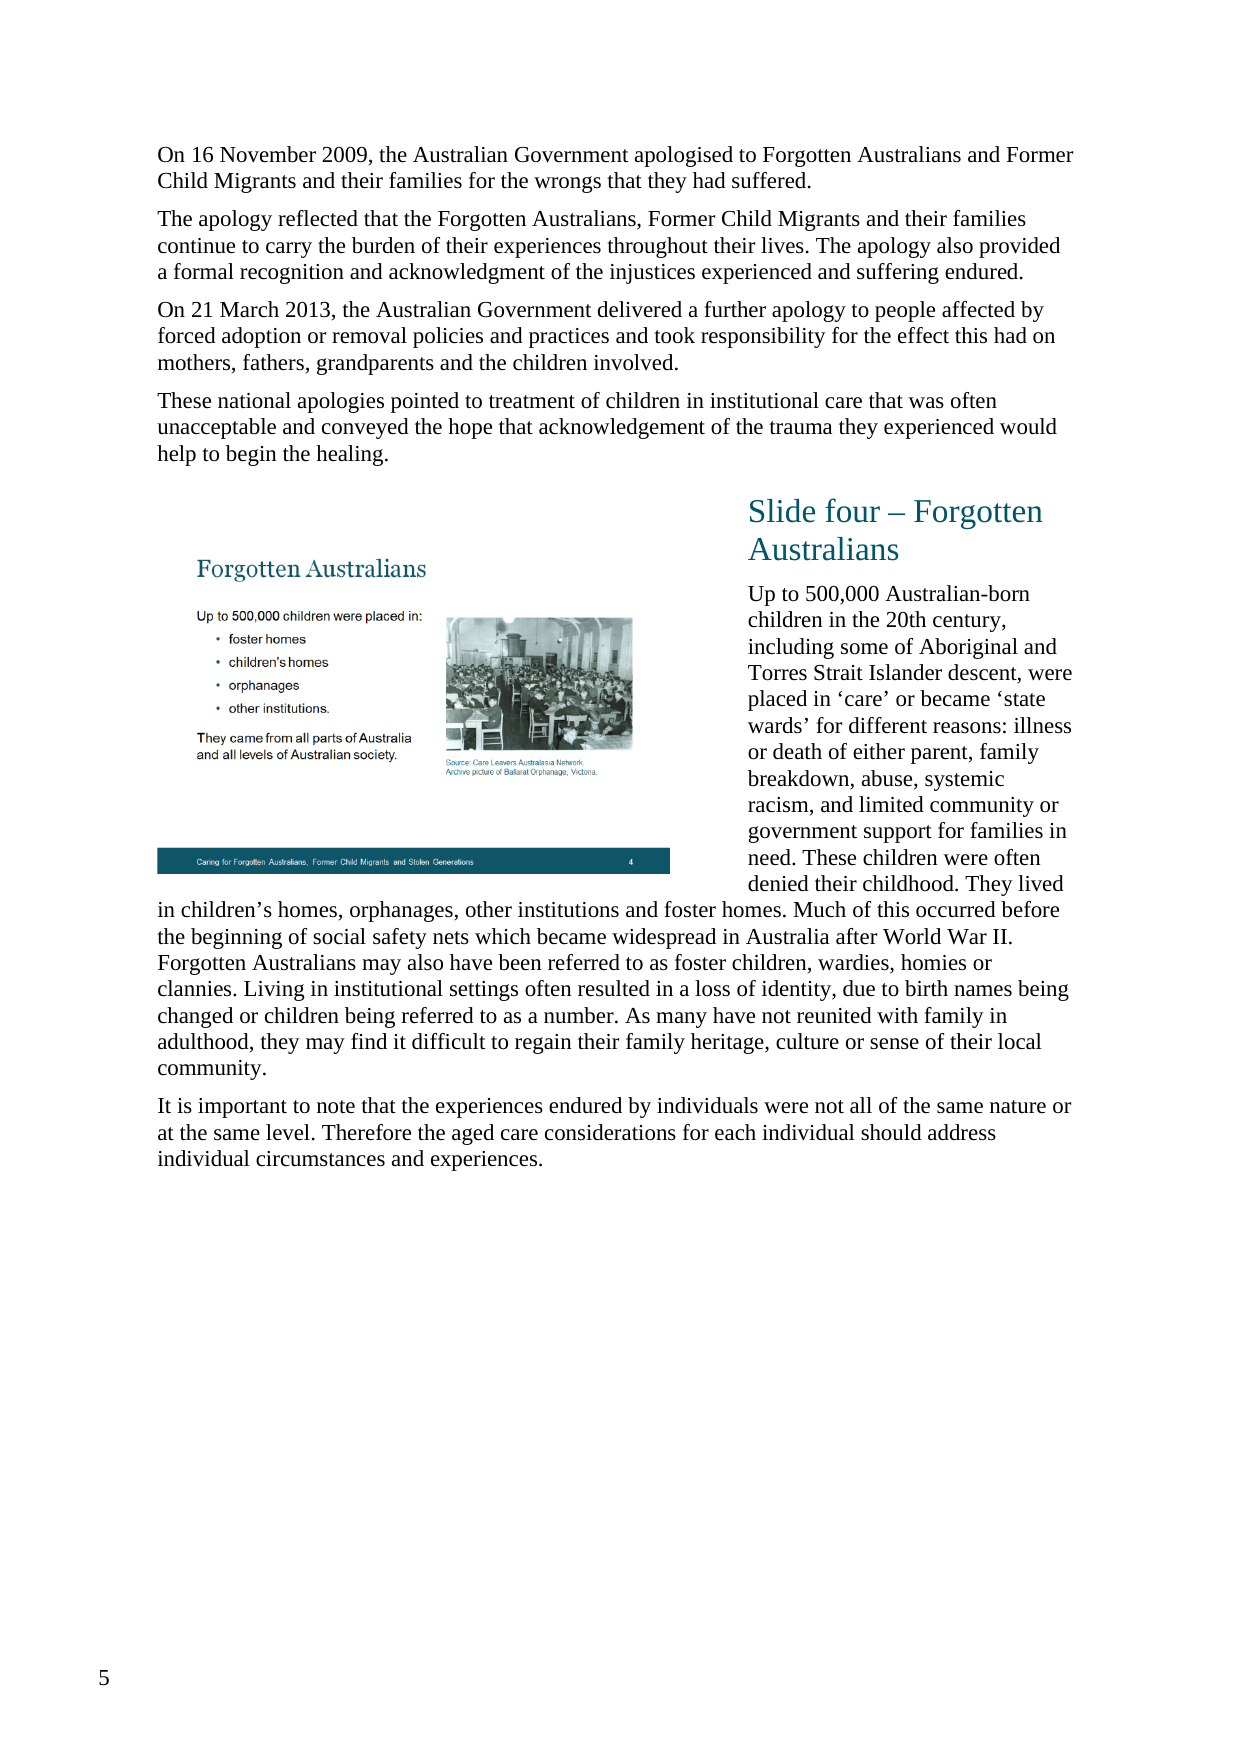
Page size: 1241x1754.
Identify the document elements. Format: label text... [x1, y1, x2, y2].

picture [157, 519, 670, 874]
text These national apologies pointed to treatment of children in institutional care that was often unacceptable and conveyed the hope that acknowledgement of the trauma they experienced would help to begin the healing. [157, 387, 1075, 466]
text It is important to note that the experiences endured by individuals were not all of the same nature or at the same level. Therefore the aged care considerations for each individual should address individual circumstances and experiences. [157, 1092, 1075, 1172]
text On 21 March 2013, the Australian Government delivered a further apology to people affected by forced adoption or removal policies and practices and took responsibility for the effect this had on mothers, fathers, grandparents and the children involved. [157, 296, 1075, 375]
text On 16 November 2009, the Australian Government apologised to Forgotten Australians and Former Child Migrants and their families for the wrongs that they had suffered. [157, 141, 1075, 194]
subtitle Slide four – Forgotten Australians [157, 491, 1134, 568]
text The apology reflected that the Forgotten Australians, Former Child Migrants and their families continue to carry the burden of their experiences throughout their lives. The apology also provided a formal recognition and acknowledgment of the injustices experienced and suffering endured. [157, 205, 1075, 284]
